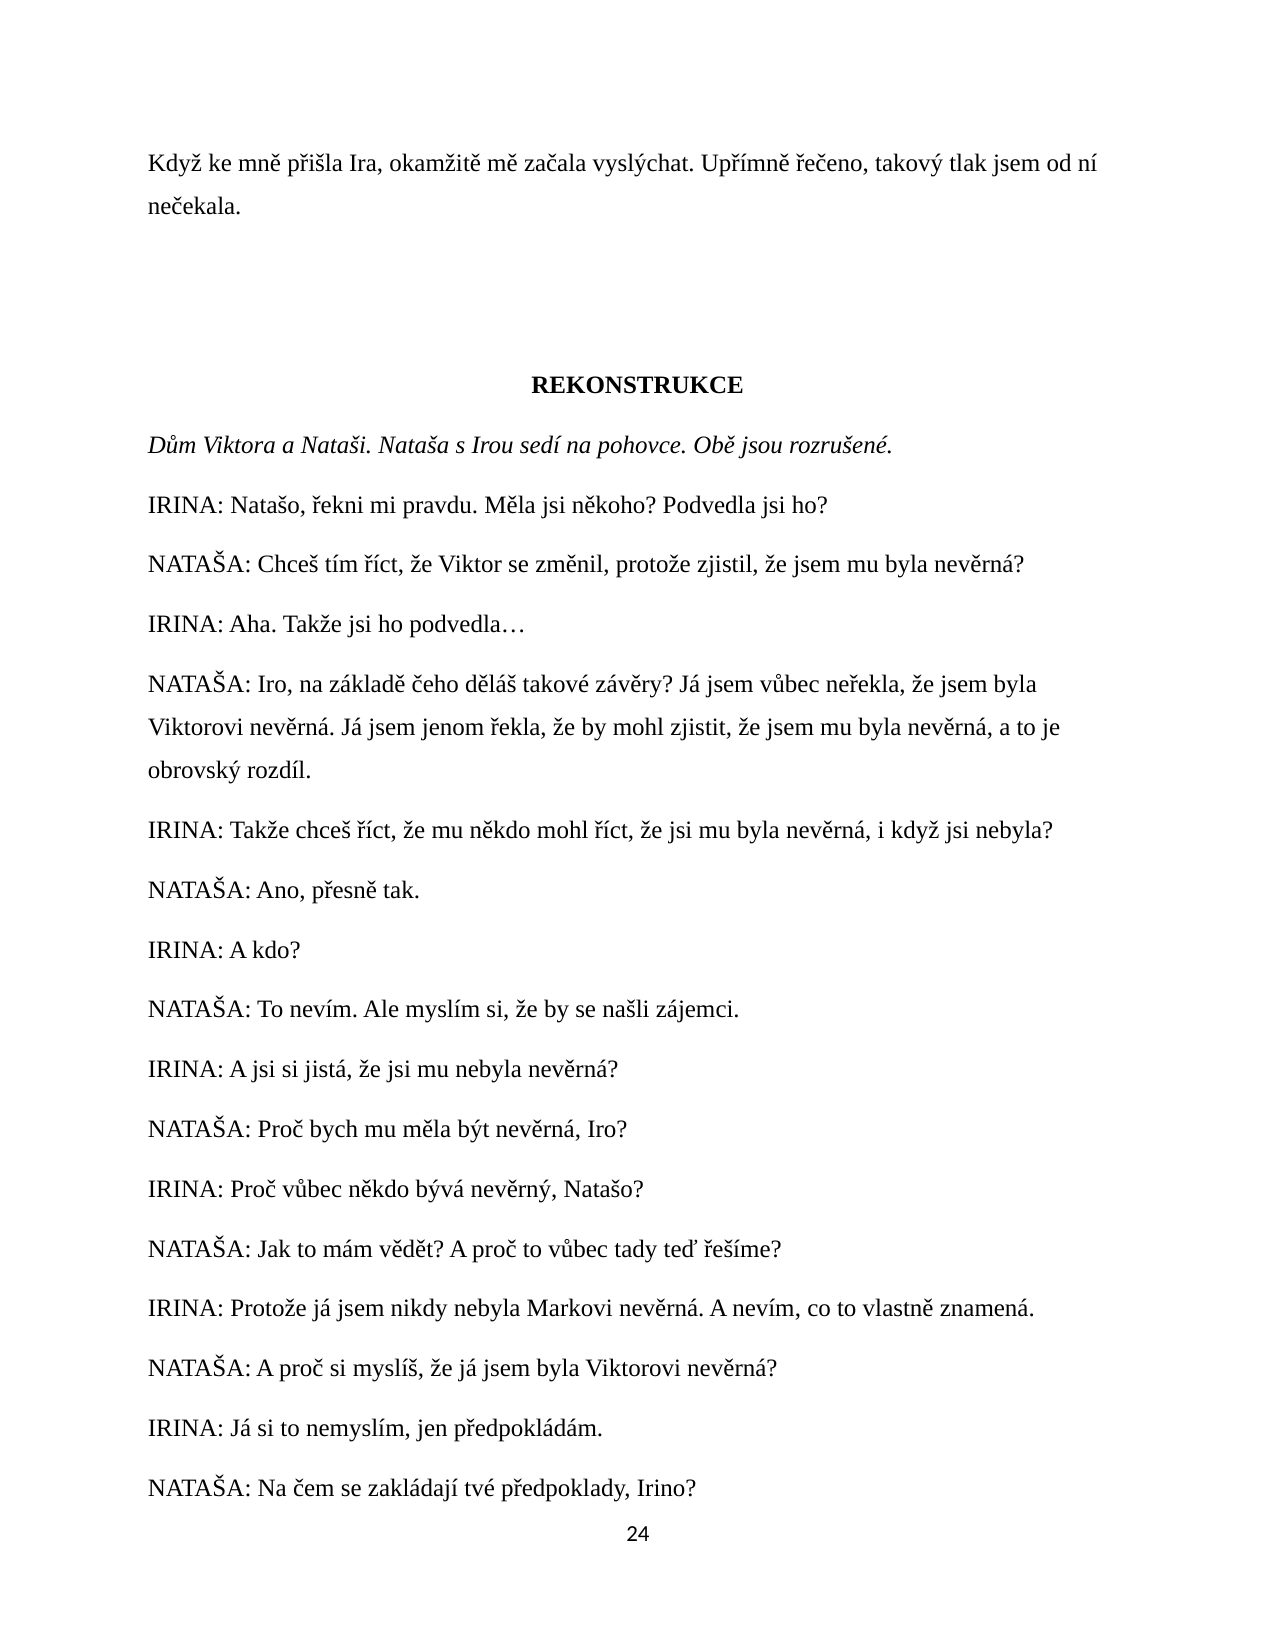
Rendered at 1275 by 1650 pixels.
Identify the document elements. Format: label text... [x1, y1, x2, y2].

text IRINA: Natašo, řekni mi pravdu. Měla jsi někoho? Podvedla jsi ho? [148, 490, 1127, 518]
text Když ke mně přišla Ira, okamžitě mě začala vyslýchat. Upřímně řečeno, takový tlak jsem od ní nečekala. [148, 148, 1127, 219]
text NATAŠA: Chceš tím říct, že Viktor se změnil, protože zjistil, že jsem mu byla nevěrná? [148, 549, 1127, 578]
text NATAŠA: Na čem se zakládají tvé předpoklady, Irino? [148, 1473, 1127, 1502]
text NATAŠA: To nevím. Ale myslím si, že by se našli zájemci. [148, 994, 1127, 1023]
text NATAŠA: A proč si myslíš, že já jsem byla Viktorovi nevěrná? [148, 1353, 1127, 1382]
text IRINA: A jsi si jistá, že jsi mu nebyla nevěrná? [148, 1054, 1127, 1083]
text NATAŠA: Jak to mám vědět? A proč to vůbec tady teď řešíme? [148, 1234, 1127, 1262]
text IRINA: Protože já jsem nikdy nebyla Markovi nevěrná. A nevím, co to vlastně znamená. [148, 1293, 1127, 1322]
text IRINA: Takže chceš říct, že mu někdo mohl říct, že jsi mu byla nevěrná, i když jsi nebyla? [148, 815, 1127, 844]
text NATAŠA: Proč bych mu měla být nevěrná, Iro? [148, 1114, 1127, 1143]
text IRINA: Proč vůbec někdo bývá nevěrný, Natašo? [148, 1174, 1127, 1203]
text NATAŠA: Iro, na základě čeho děláš takové závěry? Já jsem vůbec neřekla, že jsem byla Viktorovi nevěrná. Já jsem jenom řekla, že by mohl zjistit, že jsem mu byla nevěrná, a to je obrovský rozdíl. [148, 669, 1127, 784]
text IRINA: Já si to nemyslím, jen předpokládám. [148, 1413, 1127, 1442]
text IRINA: Aha. Takže jsi ho podvedla… [148, 609, 1127, 638]
text IRINA: A kdo? [148, 935, 1127, 963]
text Dům Viktora a Nataši. Nataša s Irou sedí na pohovce. Obě jsou rozrušené. [148, 430, 1127, 459]
text REKONSTRUKCE [148, 370, 1127, 399]
text NATAŠA: Ano, přesně tak. [148, 875, 1127, 904]
